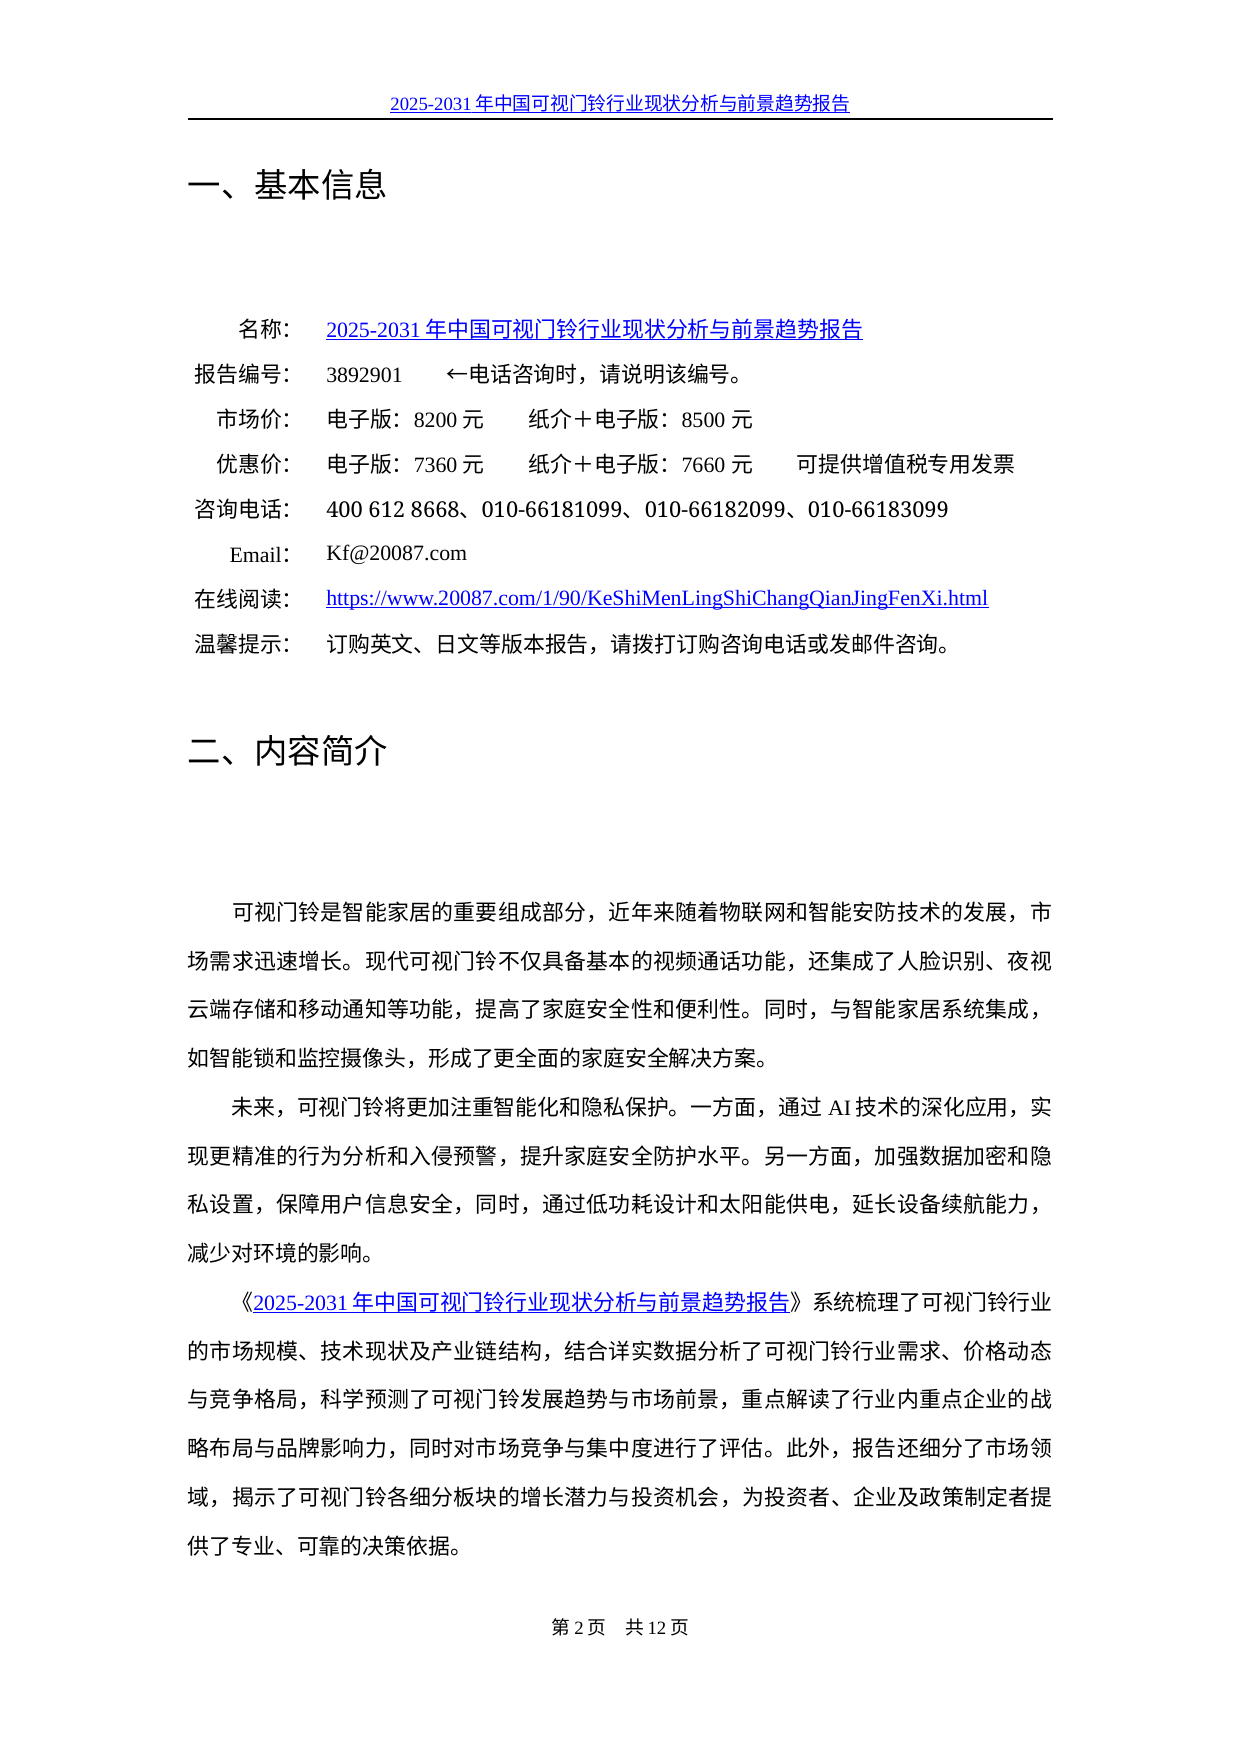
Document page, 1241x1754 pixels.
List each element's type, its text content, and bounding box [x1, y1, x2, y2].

table_cell Kf@20087.com [315, 537, 1073, 582]
title 二、内容简介 [187, 717, 1053, 782]
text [187, 894, 1053, 1561]
table_cell 400 612 8668、010-66181099、010-66182099、010-66183099 [315, 492, 1073, 537]
table_cell 在线阅读： [167, 582, 315, 627]
table_header 2025-2031年中国可视门铃行业现状分析与前景趋势报告 [315, 312, 1073, 357]
table_cell 订购英文、日文等版本报告，请拨打订购咨询电话或发邮件咨询。 [315, 627, 1073, 672]
table_cell 市场价： [167, 402, 315, 447]
table_cell 温馨提示： [167, 627, 315, 672]
table_cell 电子版：7360 元 纸介＋电子版：7660 元 可提供增值税专用发票 [315, 447, 1073, 492]
table_cell [315, 582, 1073, 627]
table_cell 3892901 ←电话咨询时，请说明该编号。 [315, 357, 1073, 402]
table_cell Email： [167, 537, 315, 582]
table_header 名称： [167, 312, 315, 357]
table_cell 咨询电话： [167, 492, 315, 537]
table_cell 优惠价： [167, 447, 315, 492]
table_cell 电子版：8200 元 纸介＋电子版：8500 元 [315, 402, 1073, 447]
title 一、基本信息 [187, 150, 1053, 215]
table_cell 报告编号： [167, 357, 315, 402]
